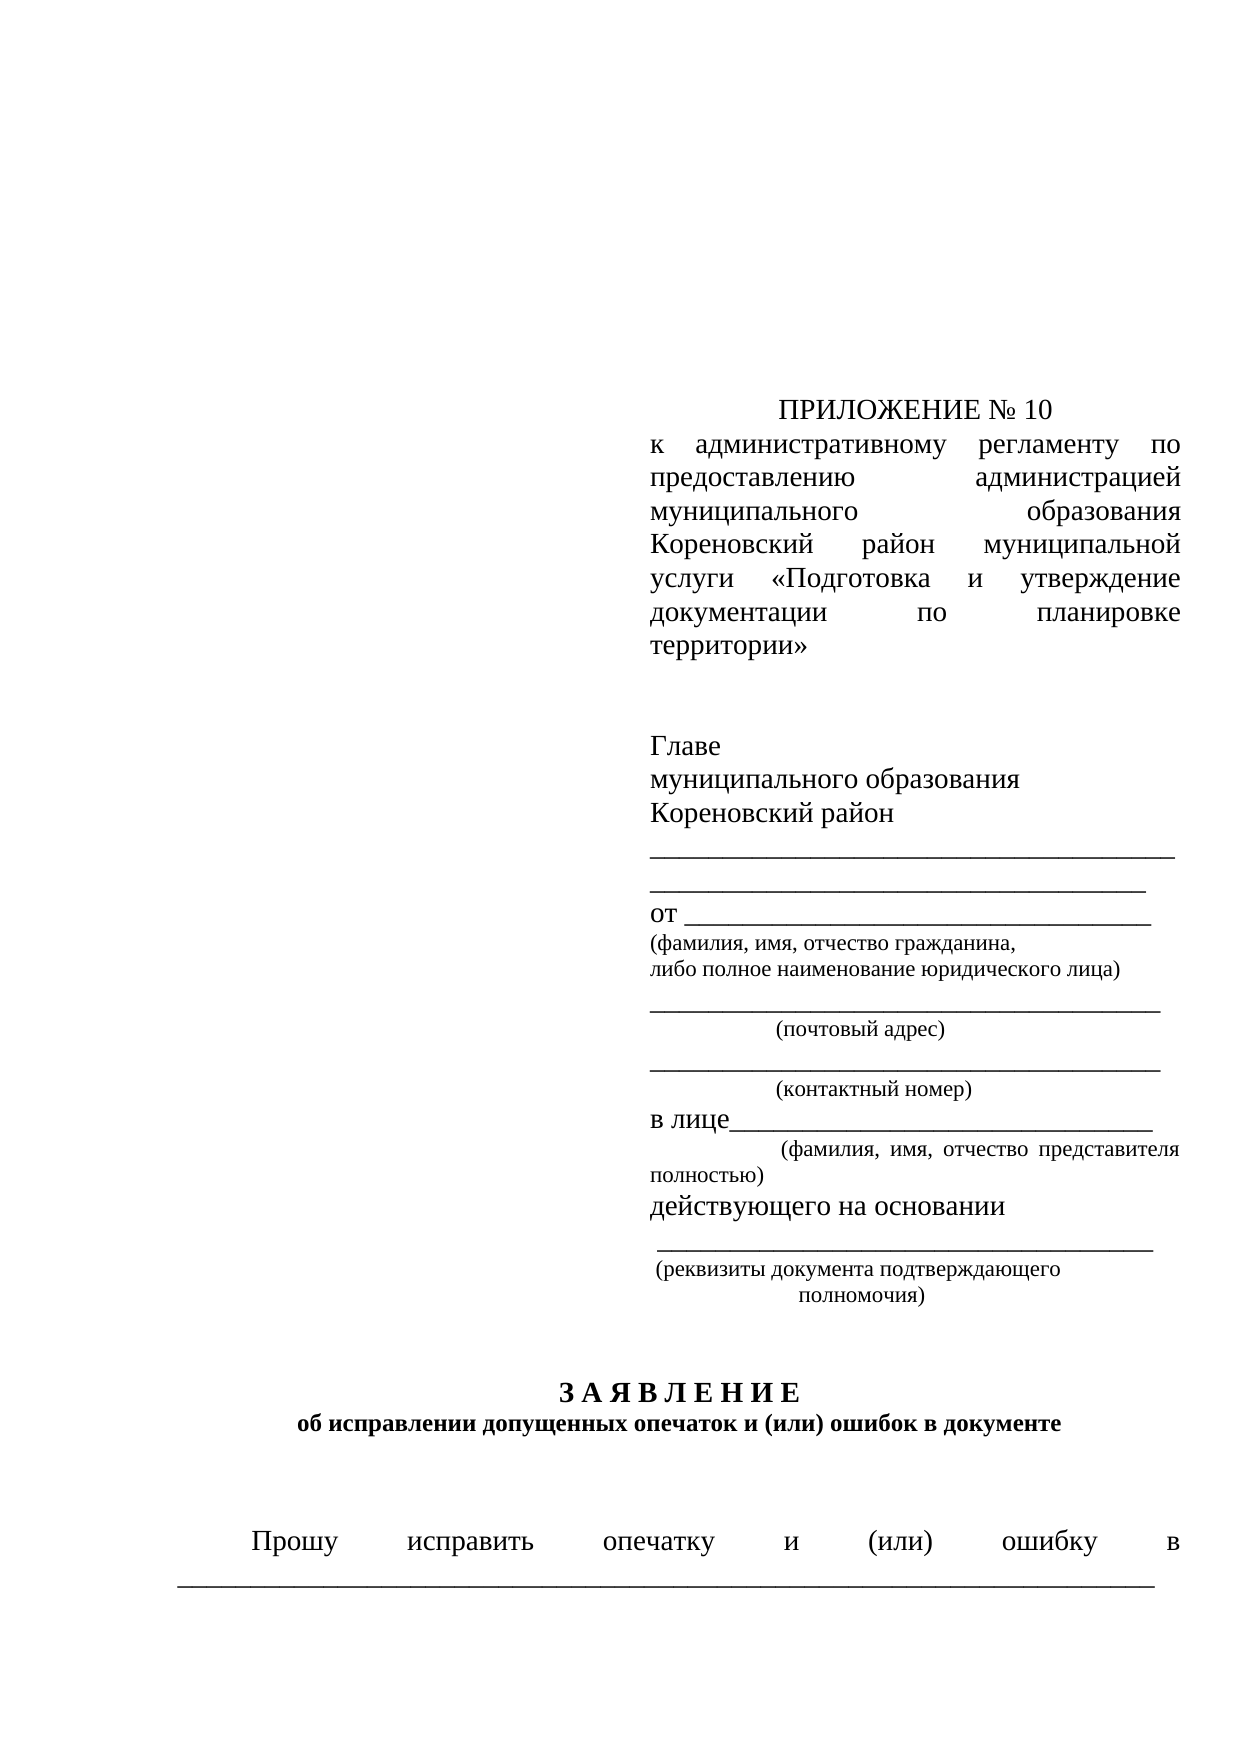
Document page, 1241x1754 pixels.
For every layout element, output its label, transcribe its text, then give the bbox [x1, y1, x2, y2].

text __________________________________ [650, 1221, 1181, 1255]
text Главе [650, 728, 1181, 761]
text (фамилия, имя, отчество представителя полностью) [650, 1135, 1181, 1188]
text ___________________________________ [650, 982, 1181, 1015]
text (фамилия, имя, отчество гражданина, [650, 929, 1181, 955]
text либо полное наименование юридического лица) [650, 955, 1181, 982]
text З А Я В Л Е Н И Е [177, 1375, 1181, 1408]
text об исправлении допущенных опечаток и (или) ошибок в документе [177, 1408, 1181, 1437]
text (контактный номер) [650, 1075, 1181, 1102]
text полномочия) [650, 1281, 1181, 1308]
text к административному регламенту по предоставлению администрацией муниципального образования Кореновский район муниципальной услуги «Подготовка и утверждение документации по планировке территории» [650, 426, 1181, 661]
text (почтовый адрес) [650, 1015, 1181, 1042]
text действующего на основании [650, 1188, 1181, 1221]
text ПРИЛОЖЕНИЕ № 10 [650, 392, 1181, 426]
text муниципального образования [650, 761, 1181, 795]
text Прошу исправить опечатку и (или) ошибку в ___________________________________________________________________ [177, 1523, 1181, 1590]
text в лице_____________________________ [650, 1102, 1181, 1135]
text от ________________________________ [650, 896, 1181, 929]
text ______________________________________________________________________ [650, 828, 1181, 896]
text Кореновский район [650, 795, 1181, 828]
text ___________________________________ [650, 1042, 1181, 1075]
text (реквизиты документа подтверждающего [650, 1255, 1181, 1281]
